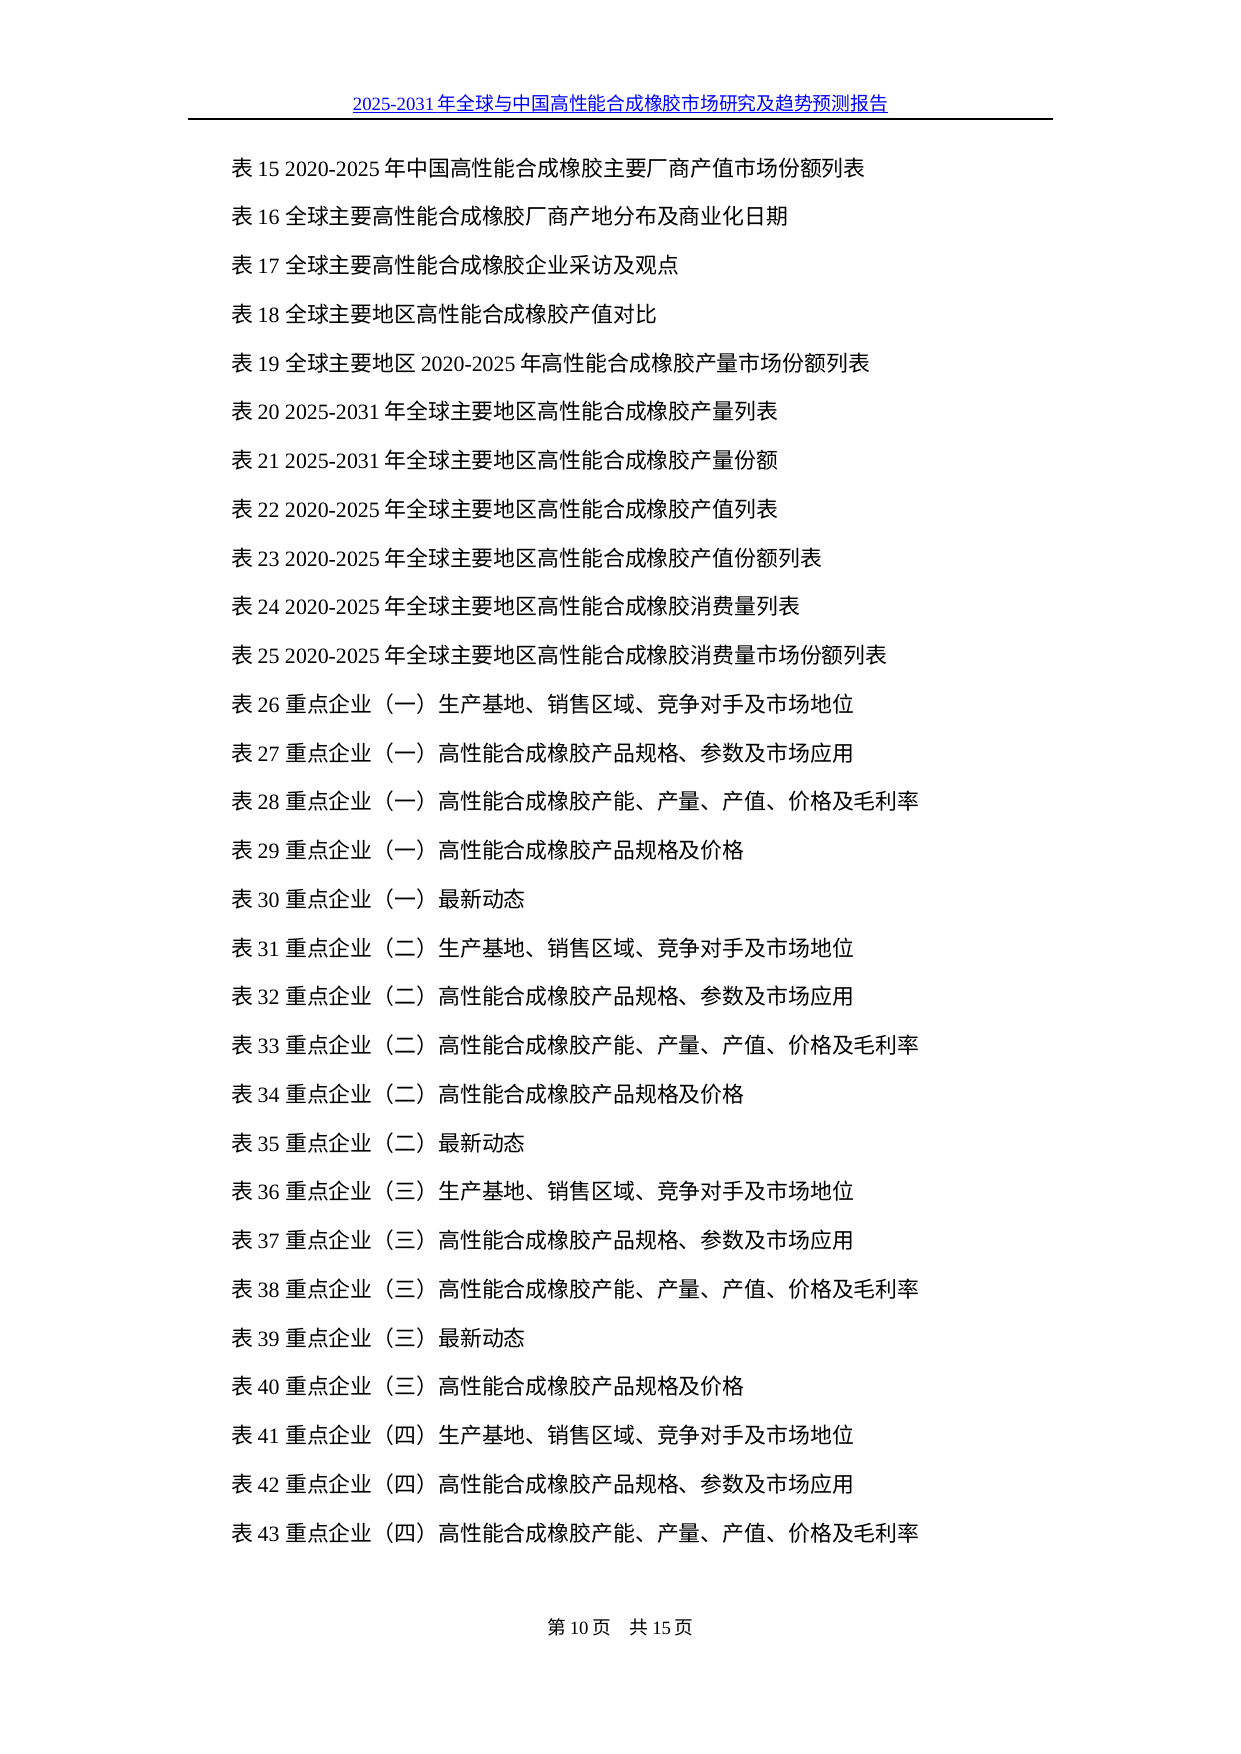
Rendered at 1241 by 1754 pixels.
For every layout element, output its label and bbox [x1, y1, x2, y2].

text [187, 150, 1053, 1548]
